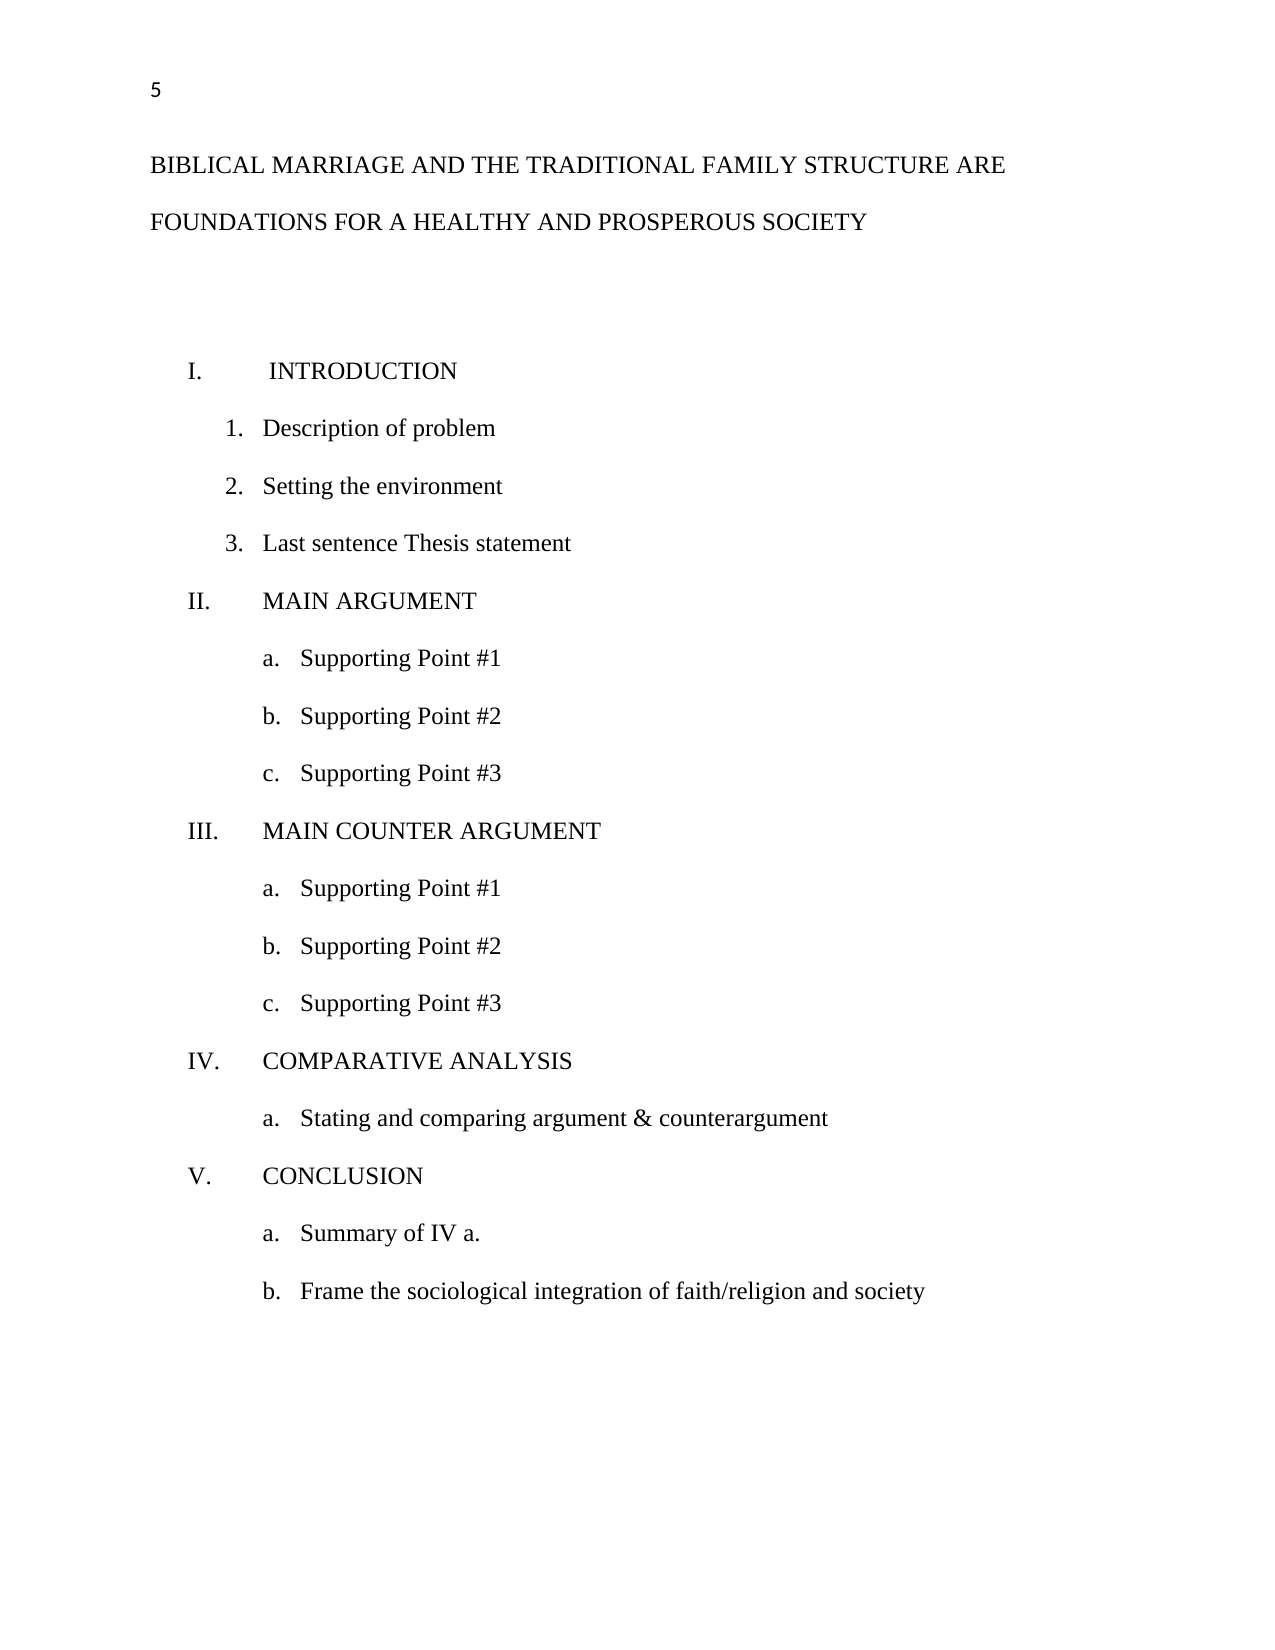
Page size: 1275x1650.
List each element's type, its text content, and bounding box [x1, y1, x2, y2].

text BIBLICAL MARRIAGE AND THE TRADITIONAL FAMILY STRUCTURE ARE FOUNDATIONS FOR A HEALTHY AND PROSPEROUS SOCIETY [150, 150, 1125, 236]
list COMPARATIVE ANALYSIS [187, 1046, 1125, 1074]
list Description of problem [225, 413, 1125, 442]
list Summary of IV a. [262, 1218, 1125, 1247]
list CONCLUSION [187, 1161, 1125, 1189]
list INTRODUCTION [187, 356, 1125, 384]
list Supporting Point #3 [262, 758, 1125, 787]
list MAIN ARGUMENT [187, 586, 1125, 614]
list Supporting Point #1 [262, 873, 1125, 902]
list Stating and comparing argument & counterargument [262, 1103, 1125, 1132]
list Supporting Point #1 [262, 643, 1125, 672]
list Setting the environment [225, 471, 1125, 499]
list Supporting Point #2 [262, 931, 1125, 959]
list MAIN COUNTER ARGUMENT [187, 816, 1125, 844]
list Frame the sociological integration of faith/religion and society [262, 1276, 1125, 1304]
list Supporting Point #2 [262, 701, 1125, 729]
list Supporting Point #3 [262, 988, 1125, 1017]
list Last sentence Thesis statement [225, 528, 1125, 557]
